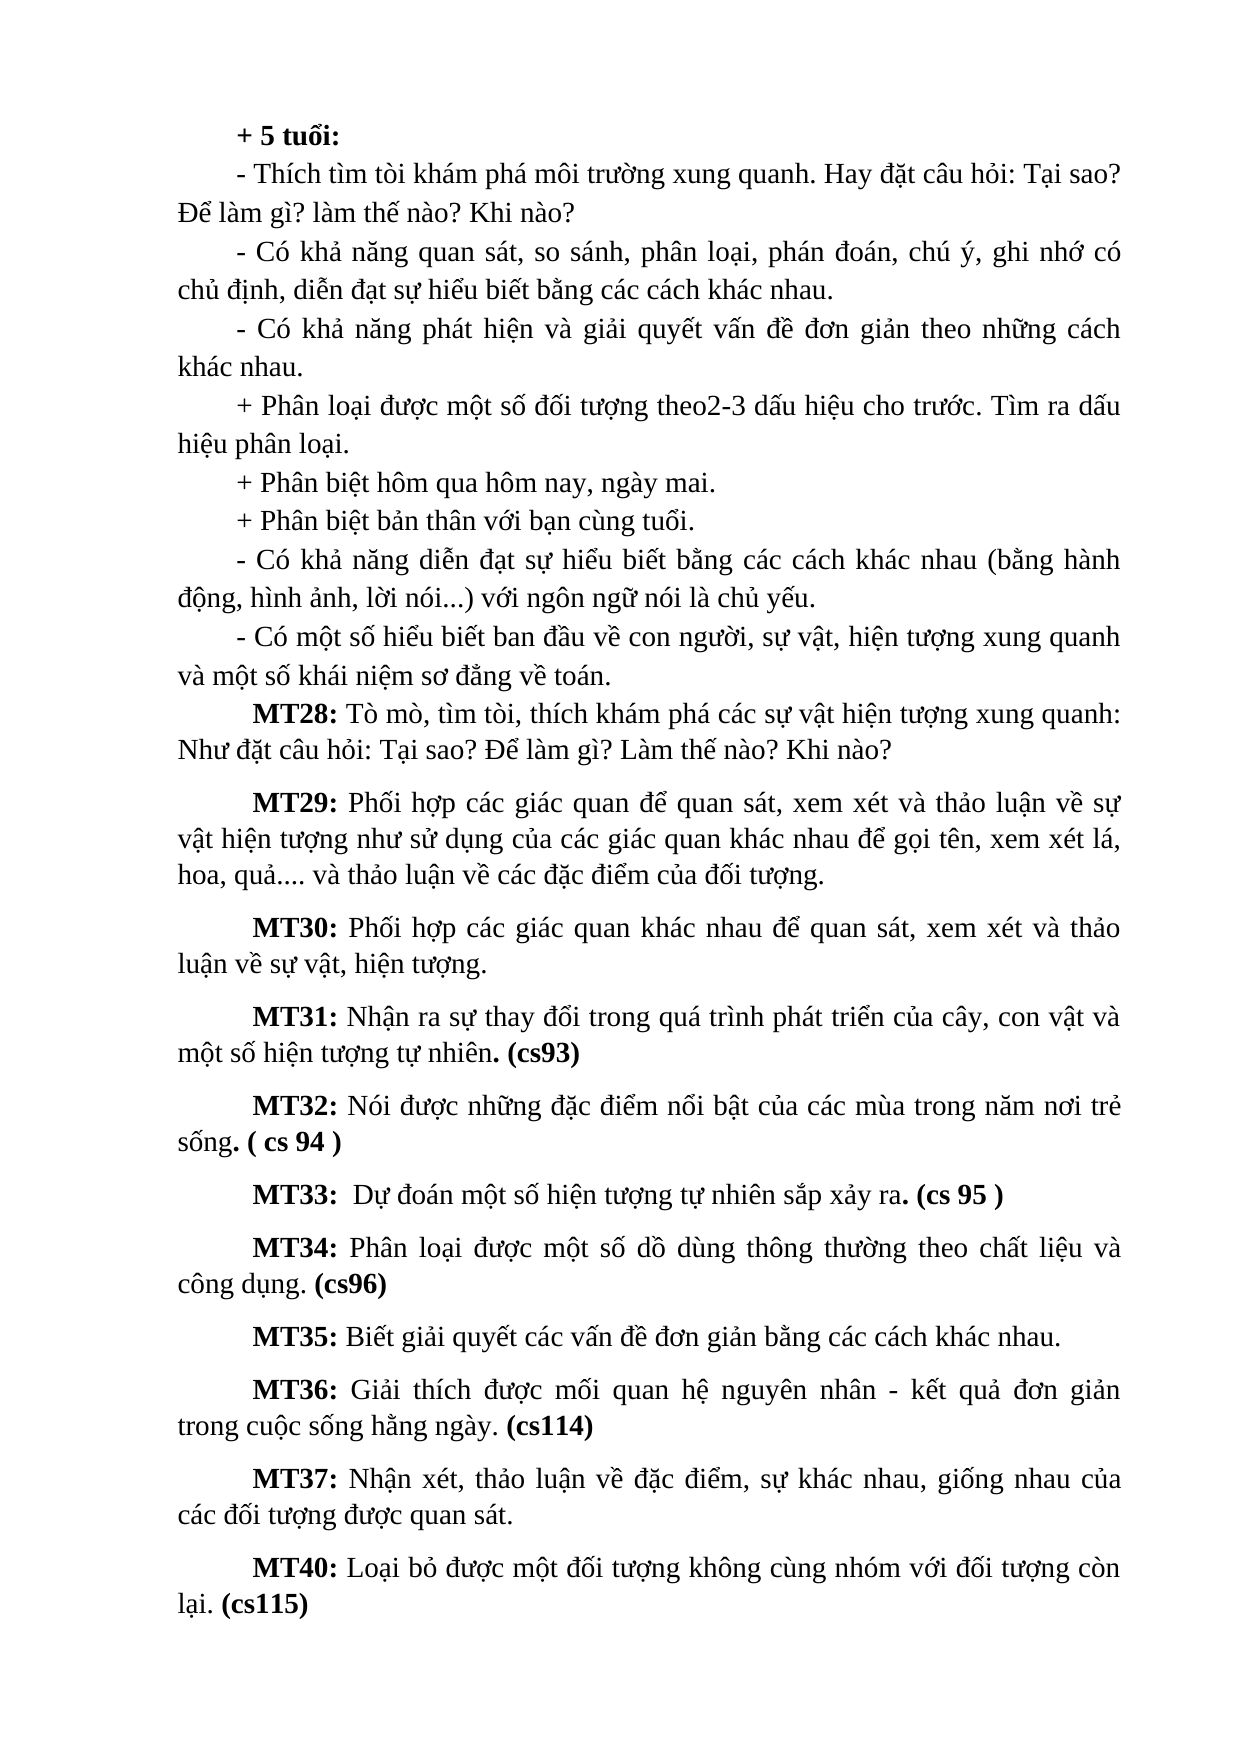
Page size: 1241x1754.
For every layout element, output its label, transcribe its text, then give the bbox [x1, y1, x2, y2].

text + Phân biệt hôm qua hôm nay, ngày mai. [177, 465, 1122, 498]
text MT35: Biết giải quyết các vấn đề đơn giản bằng các cách khác nhau. [177, 1319, 1122, 1352]
text MT33: Dự đoán một số hiện tượng tự nhiên sắp xảy ra. (cs 95 ) [177, 1177, 1122, 1211]
text MT32: Nói được những đặc điểm nổi bật của các mùa trong năm nơi trẻ sống. ( cs 94 ) [177, 1088, 1122, 1158]
text MT40: Loại bỏ được một đối tượng không cùng nhóm với đối tượng còn lại. (cs115) [177, 1550, 1122, 1619]
text - Có một số hiểu biết ban đầu về con người, sự vật, hiện tượng xung quanh và một số khái niệm sơ đẳng về toán. [177, 619, 1122, 691]
text - Có khả năng diễn đạt sự hiểu biết bằng các cách khác nhau (bằng hành động, hình ảnh, lời nói...) với ngôn ngữ nói là chủ yếu. [177, 542, 1122, 614]
text + Phân loại được một số đối tượng theo2-3 dấu hiệu cho trước. Tìm ra dấu hiệu phân loại. [177, 388, 1122, 460]
text MT30: Phối hợp các giác quan khác nhau để quan sát, xem xét và thảo luận về sự vật, hiện tượng. [177, 910, 1122, 980]
text - Có khả năng phát hiện và giải quyết vấn đề đơn giản theo những cách khác nhau. [177, 311, 1122, 383]
text MT29: Phối hợp các giác quan để quan sát, xem xét và thảo luận về sự vật hiện tượng như sử dụng của các giác quan khác nhau để gọi tên, xem xét lá, hoa, quả.... và thảo luận về các đặc điểm của đối tượng. [177, 785, 1122, 891]
text MT34: Phân loại được một số dồ dùng thông thường theo chất liệu và công dụng. (cs96) [177, 1230, 1122, 1300]
text + 5 tuổi: [177, 118, 1122, 152]
text MT36: Giải thích được mối quan hệ nguyên nhân - kết quả đơn giản trong cuộc sống hằng ngày. (cs114) [177, 1372, 1122, 1441]
text MT28: Tò mò, tìm tòi, thích khám phá các sự vật hiện tượng xung quanh: Như đặt câu hỏi: Tại sao? Để làm gì? Làm thế nào? Khi nào? [177, 696, 1122, 766]
text - Có khả năng quan sát, so sánh, phân loại, phán đoán, chú ý, ghi nhớ có chủ định, diễn đạt sự hiểu biết bằng các cách khác nhau. [177, 234, 1122, 306]
text - Thích tìm tòi khám phá môi trường xung quanh. Hay đặt câu hỏi: Tại sao? Để làm gì? làm thế nào? Khi nào? [177, 157, 1122, 229]
text MT31: Nhận ra sự thay đổi trong quá trình phát triển của cây, con vật và một số hiện tượng tự nhiên. (cs93) [177, 999, 1122, 1069]
text + Phân biệt bản thân với bạn cùng tuổi. [177, 503, 1122, 537]
text MT37: Nhận xét, thảo luận về đặc điểm, sự khác nhau, giống nhau của các đối tượng được quan sát. [177, 1461, 1122, 1530]
